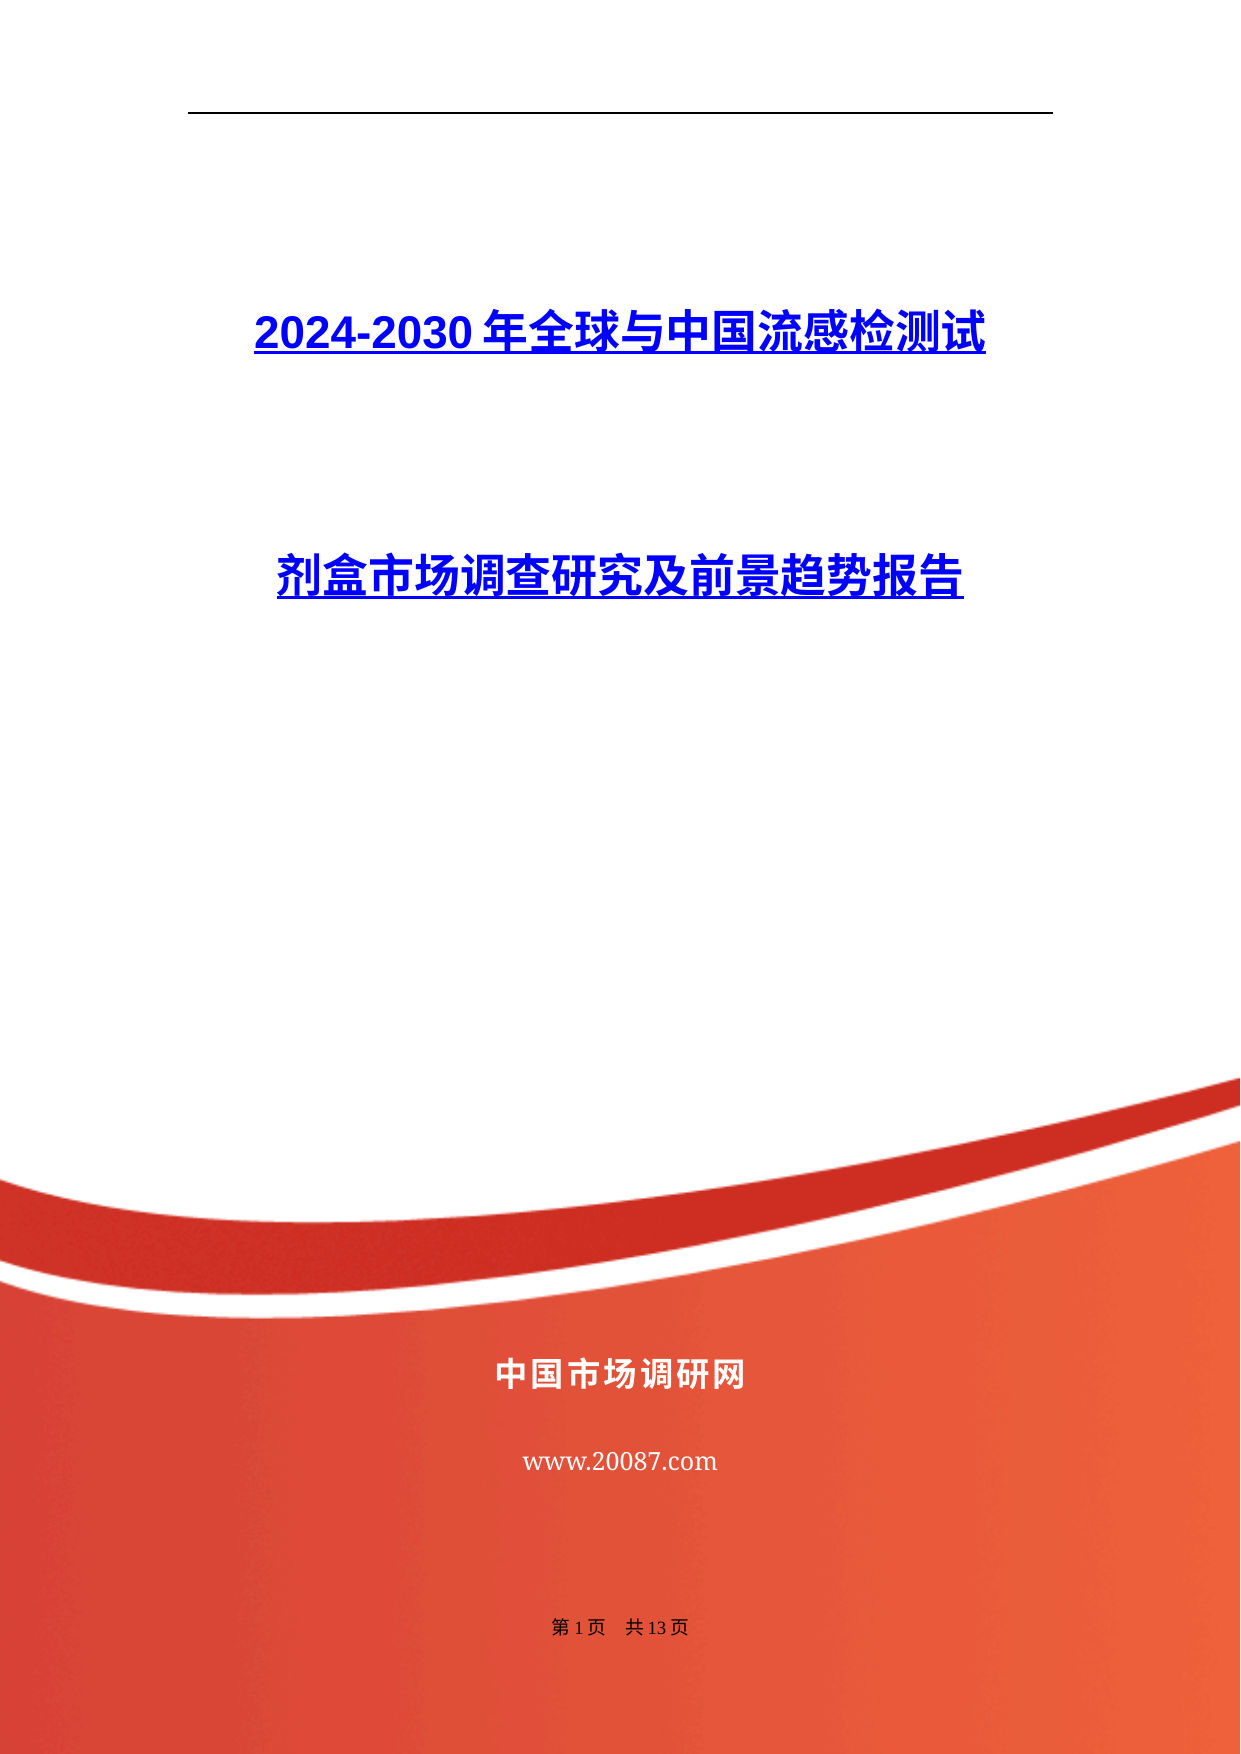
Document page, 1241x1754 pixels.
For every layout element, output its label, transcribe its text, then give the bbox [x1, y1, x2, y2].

text www.20087.com [187, 1428, 1053, 1493]
table_header 2024-2030年全球与中国流感检测试剂盒市场调查研究及前景趋势报告 [188, 207, 1053, 773]
subtitle 中国市场调研网 [187, 1339, 1053, 1404]
picture [0, 1006, 1241, 1754]
